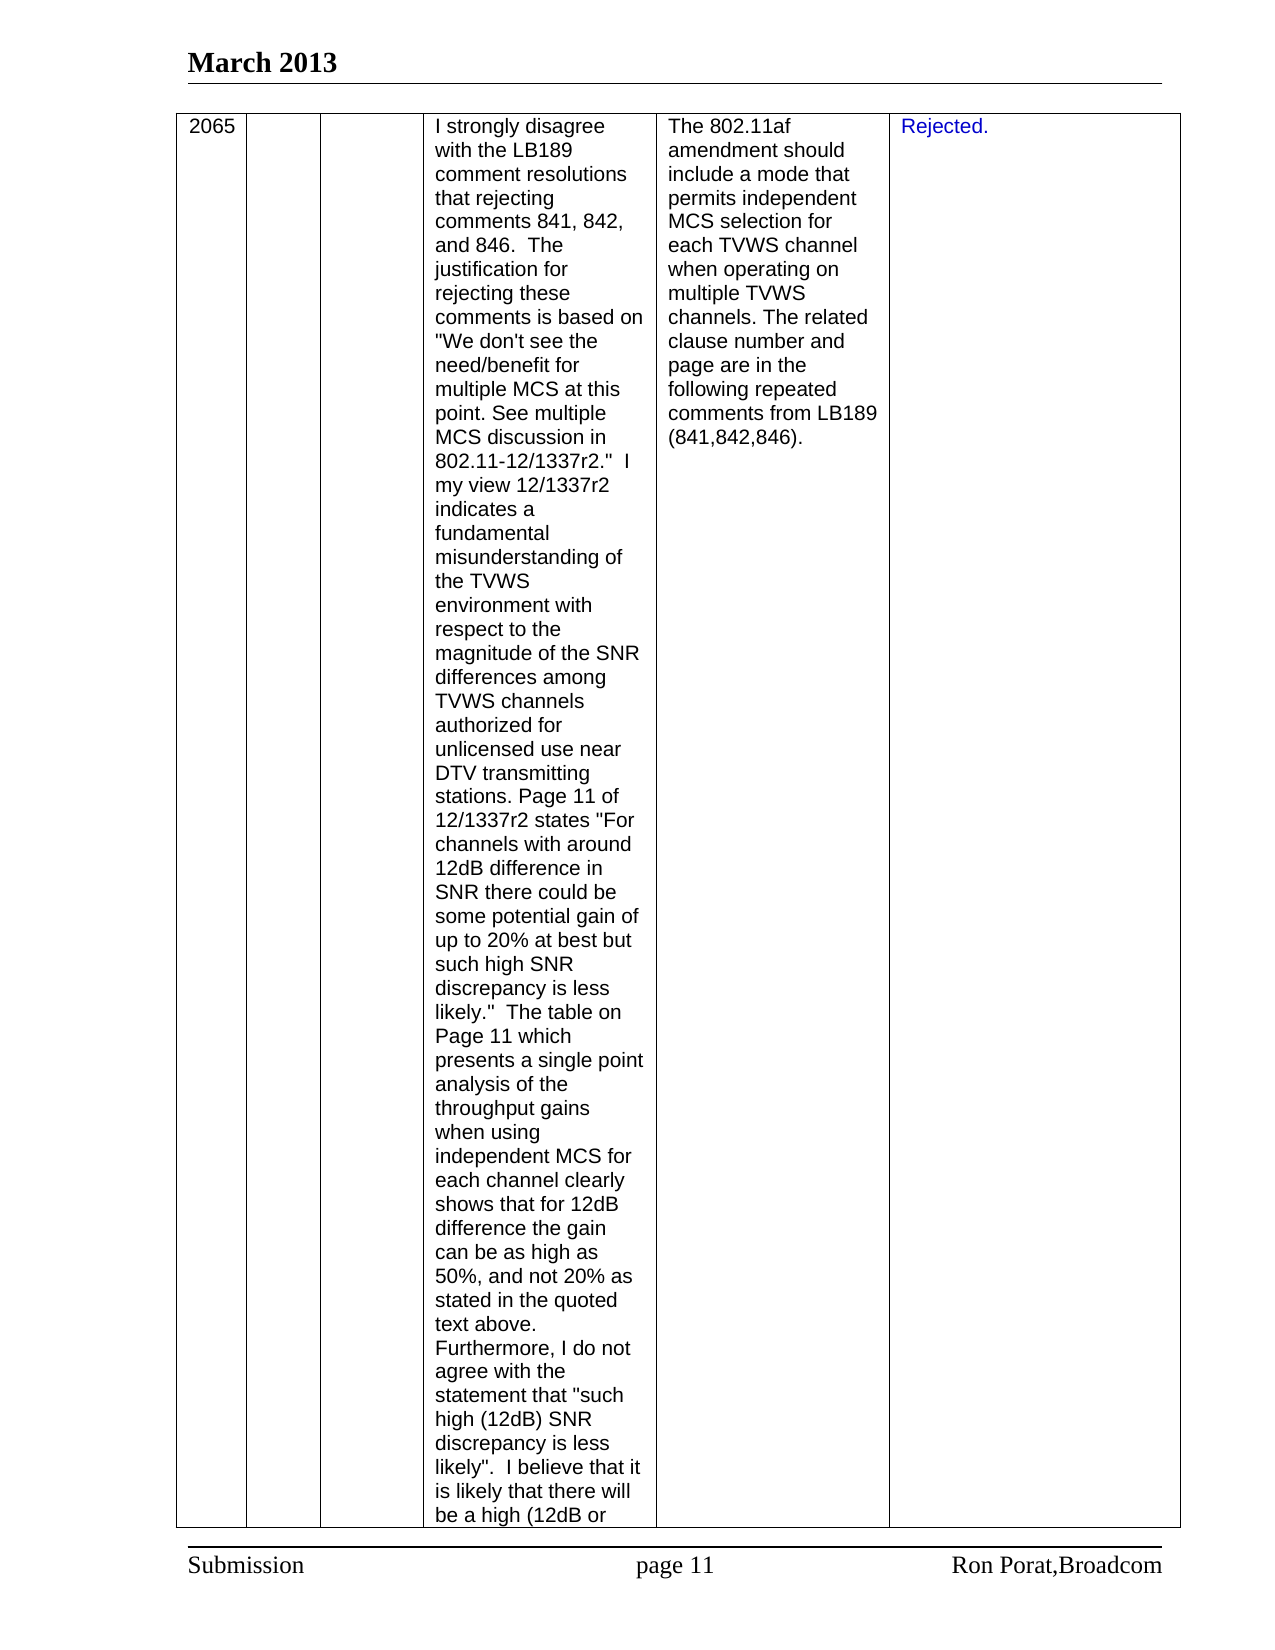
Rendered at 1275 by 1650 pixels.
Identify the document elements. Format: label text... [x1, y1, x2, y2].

table_cell Rejected. [890, 114, 1180, 1527]
table_cell 2065 [177, 114, 246, 1527]
table_cell [247, 114, 320, 1527]
table_cell [321, 114, 423, 1527]
